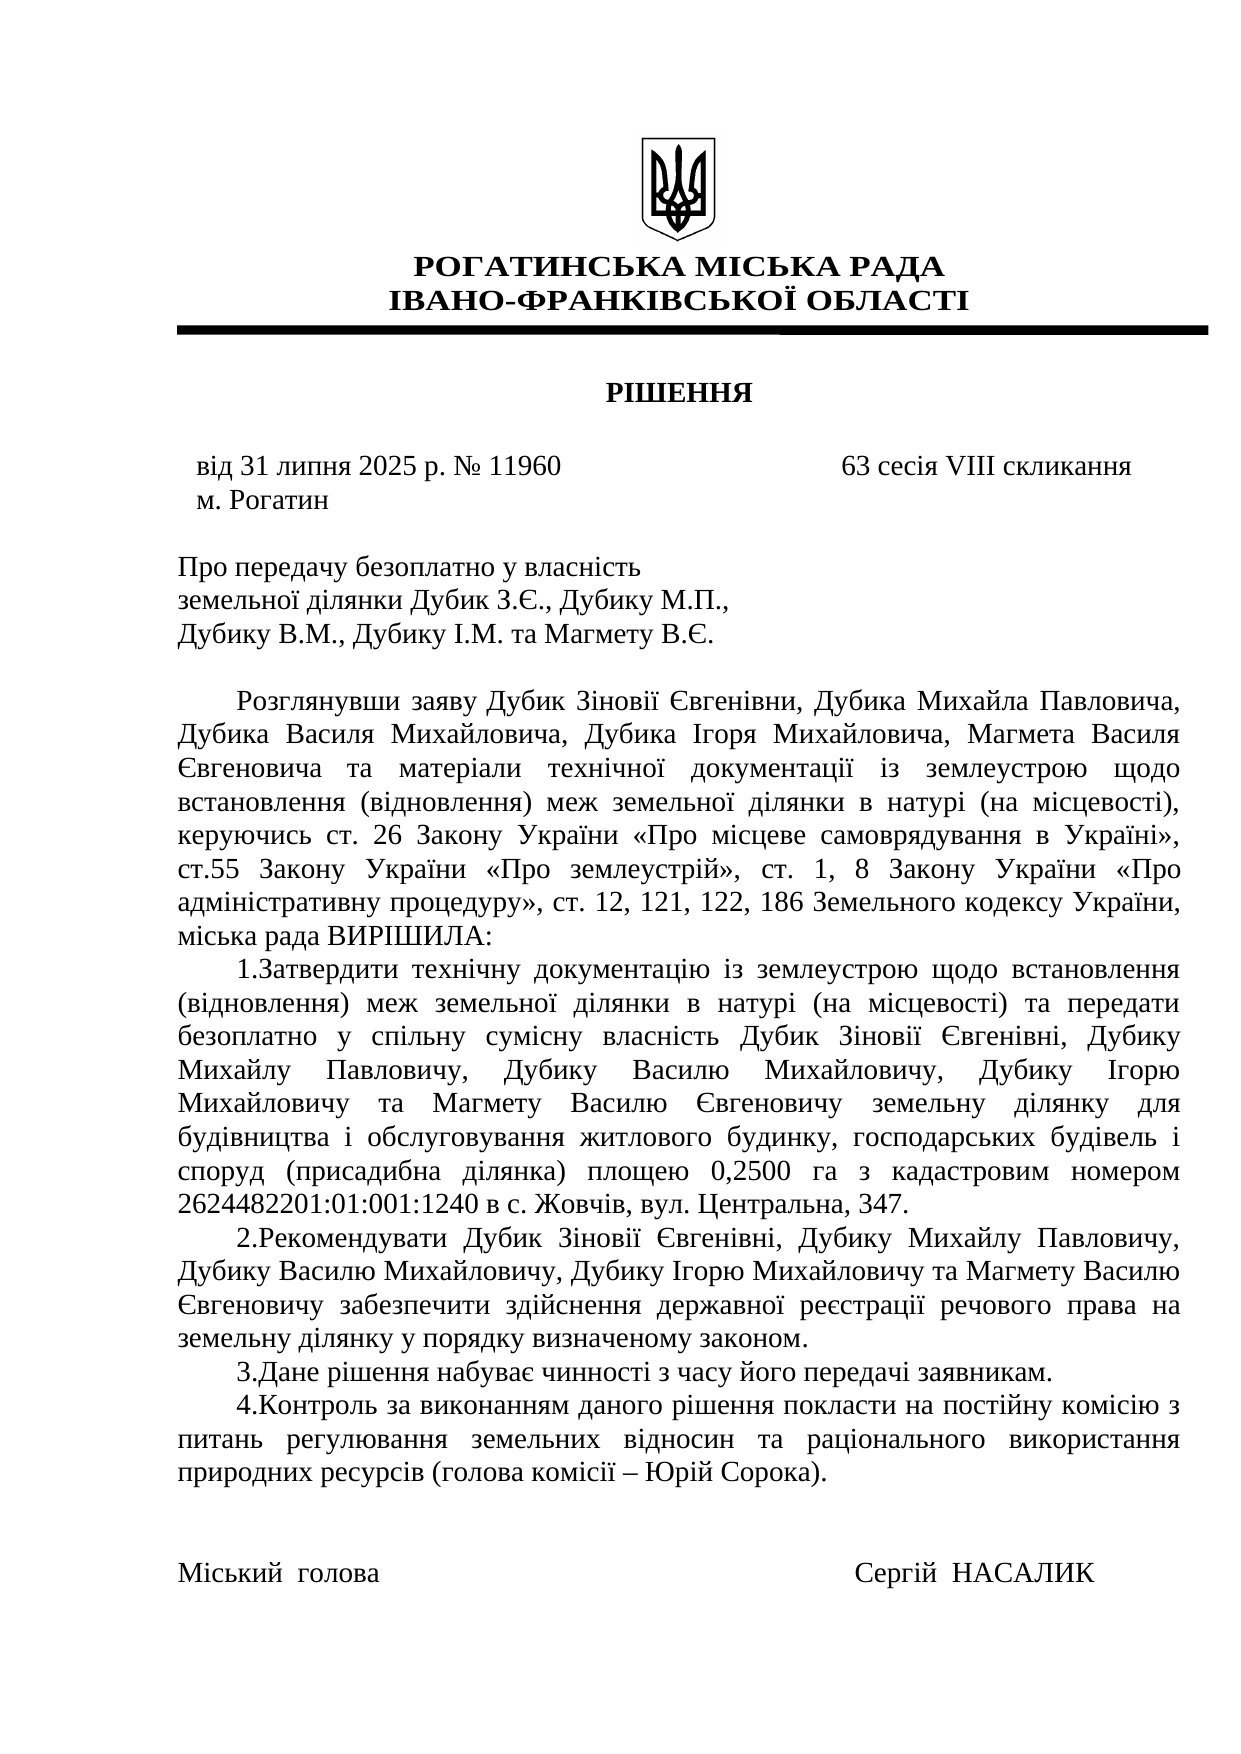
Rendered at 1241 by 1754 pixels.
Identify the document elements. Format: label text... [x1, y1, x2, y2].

text земельної ділянки Дубик З.Є., Дубику М.П., [177, 582, 1181, 616]
text Про передачу безоплатно у власність [177, 549, 1237, 582]
text від 31 липня 2025 р. № 11960 63 сесія VIII скликання [196, 448, 1237, 482]
text 1.Затвердити технічну документацію із землеустрою щодо встановлення (відновлення) меж земельної ділянки в натурі (на місцевості) та передати безоплатно у спільну сумісну власність Дубик Зіновії Євгенівні, Дубику Михайлу Павловичу, Дубику Василю Михайловичу, Дубику Ігорю Михайловичу та Магмету Василю Євгеновичу земельну ділянку для будівництва і обслуговування житлового будинку, господарських будівель і споруд (присадибна ділянка) площею 0,2500 га з кадастровим номером 2624482201:01:001:1240 в с. Жовчів, вул. Центральна, 347. [177, 951, 1181, 1220]
text Міський голова Сергій НАСАЛИК [177, 1555, 1181, 1589]
text 4.Контроль за виконанням даного рішення покласти на постійну комісію з питань регулювання земельних відносин та раціонального використання природних ресурсів (голова комісії – Юрій Сорока). [177, 1387, 1181, 1488]
text ІВАНО-ФРАНКІВСЬКОЇ ОБЛАСТІ [177, 283, 1181, 316]
text РОГАТИНСЬКА МІСЬКА РАДА [177, 249, 1181, 283]
text Дубику В.М., Дубику І.М. та Магмету В.Є. [177, 616, 1181, 649]
text РІШЕННЯ [177, 375, 1181, 408]
text Розглянувши заяву Дубик Зіновії Євгенівни, Дубика Михайла Павловича, Дубика Василя Михайловича, Дубика Ігоря Михайловича, Магмета Василя Євгеновича та матеріали технічної документації із землеустрою щодо встановлення (відновлення) меж земельної ділянки в натурі (на місцевості), керуючись ст. 26 Закону України «Про місцеве самоврядування в Україні», ст.55 Закону України «Про землеустрій», ст. 1, 8 Закону України «Про адміністративну процедуру», ст. 12, 121, 122, 186 Земельного кодексу України, міська рада ВИРІШИЛА: [177, 683, 1181, 951]
text 3.Дане рішення набуває чинності з часу його передачі заявникам. [177, 1354, 1181, 1387]
text 2.Рекомендувати Дубик Зіновії Євгенівні, Дубику Михайлу Павловичу, Дубику Василю Михайловичу, Дубику Ігорю Михайловичу та Магмету Василю Євгеновичу забезпечити здійснення державної реєстрації речового права на земельну ділянку у порядку визначеному законом. [177, 1220, 1181, 1354]
text м. Рогатин [196, 482, 1237, 515]
